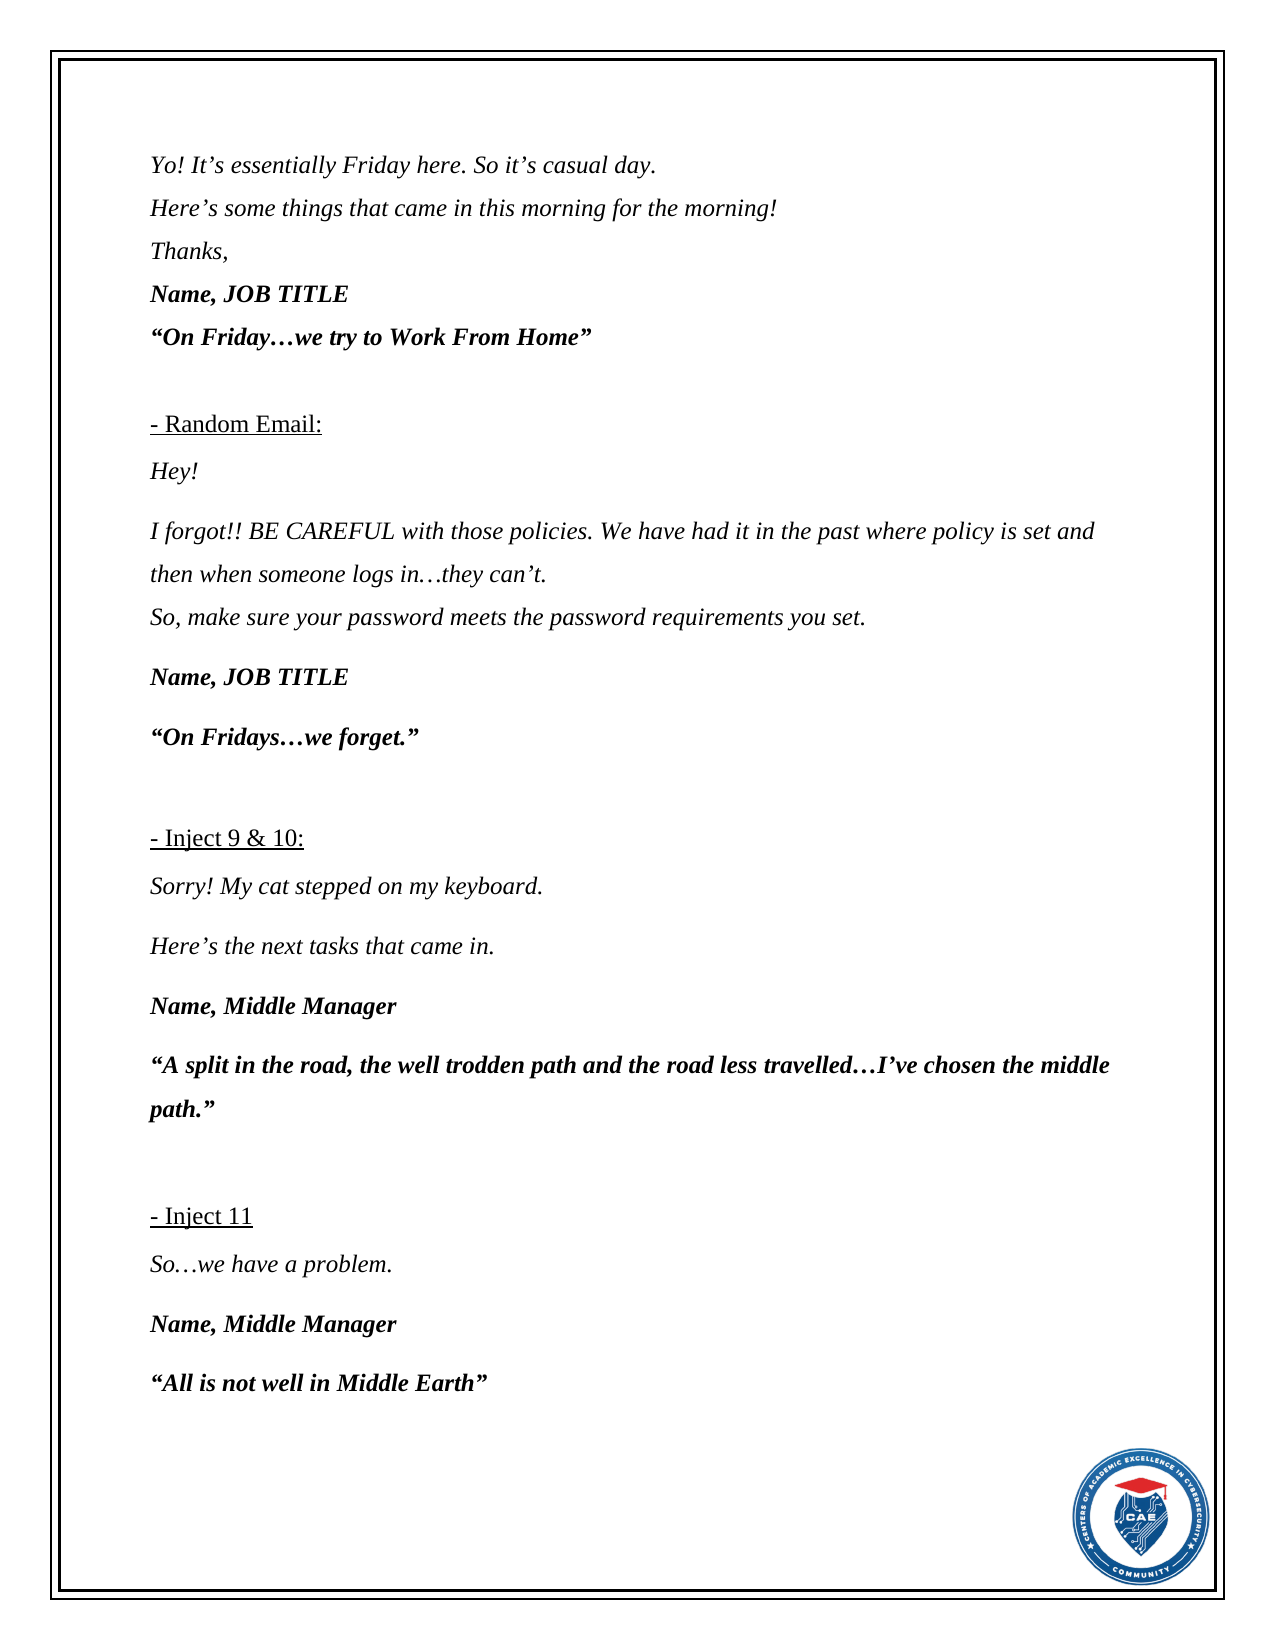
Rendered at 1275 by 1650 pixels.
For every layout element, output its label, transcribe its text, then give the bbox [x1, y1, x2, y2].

text - Inject 9 & 10: [150, 823, 1125, 852]
text “A split in the road, the well trodden path and the road less travelled…I’ve chosen the middle path.” [150, 1051, 1125, 1122]
text “On Friday…we try to Work From Home” [150, 322, 1125, 351]
text “All is not well in Middle Earth” [150, 1368, 1125, 1397]
text - Inject 11 [150, 1201, 1125, 1230]
picture [1065, 1441, 1216, 1588]
text Name, Middle Manager [150, 991, 1125, 1019]
text Name, JOB TITLE [150, 662, 1125, 691]
text - Random Email: [150, 409, 1125, 437]
text Here’s the next tasks that came in. [150, 931, 1125, 960]
text So…we have a problem. [150, 1249, 1125, 1278]
text Here’s some things that came in this morning for the morning! [150, 193, 1125, 222]
text Sorry! My cat stepped on my keyboard. [150, 871, 1125, 900]
text Name, JOB TITLE [150, 279, 1125, 308]
text Yo! It’s essentially Friday here. So it’s casual day. [150, 150, 1125, 179]
text Thanks, [150, 236, 1125, 265]
text “On Fridays…we forget.” [150, 722, 1125, 793]
text I forgot!! BE CAREFUL with those policies. We have had it in the past where policy is set and then when someone logs in…they can’t. So, make sure your password meets the password requirements you set. [150, 516, 1125, 631]
text Hey! [150, 456, 1125, 485]
text Name, Middle Manager [150, 1309, 1125, 1337]
